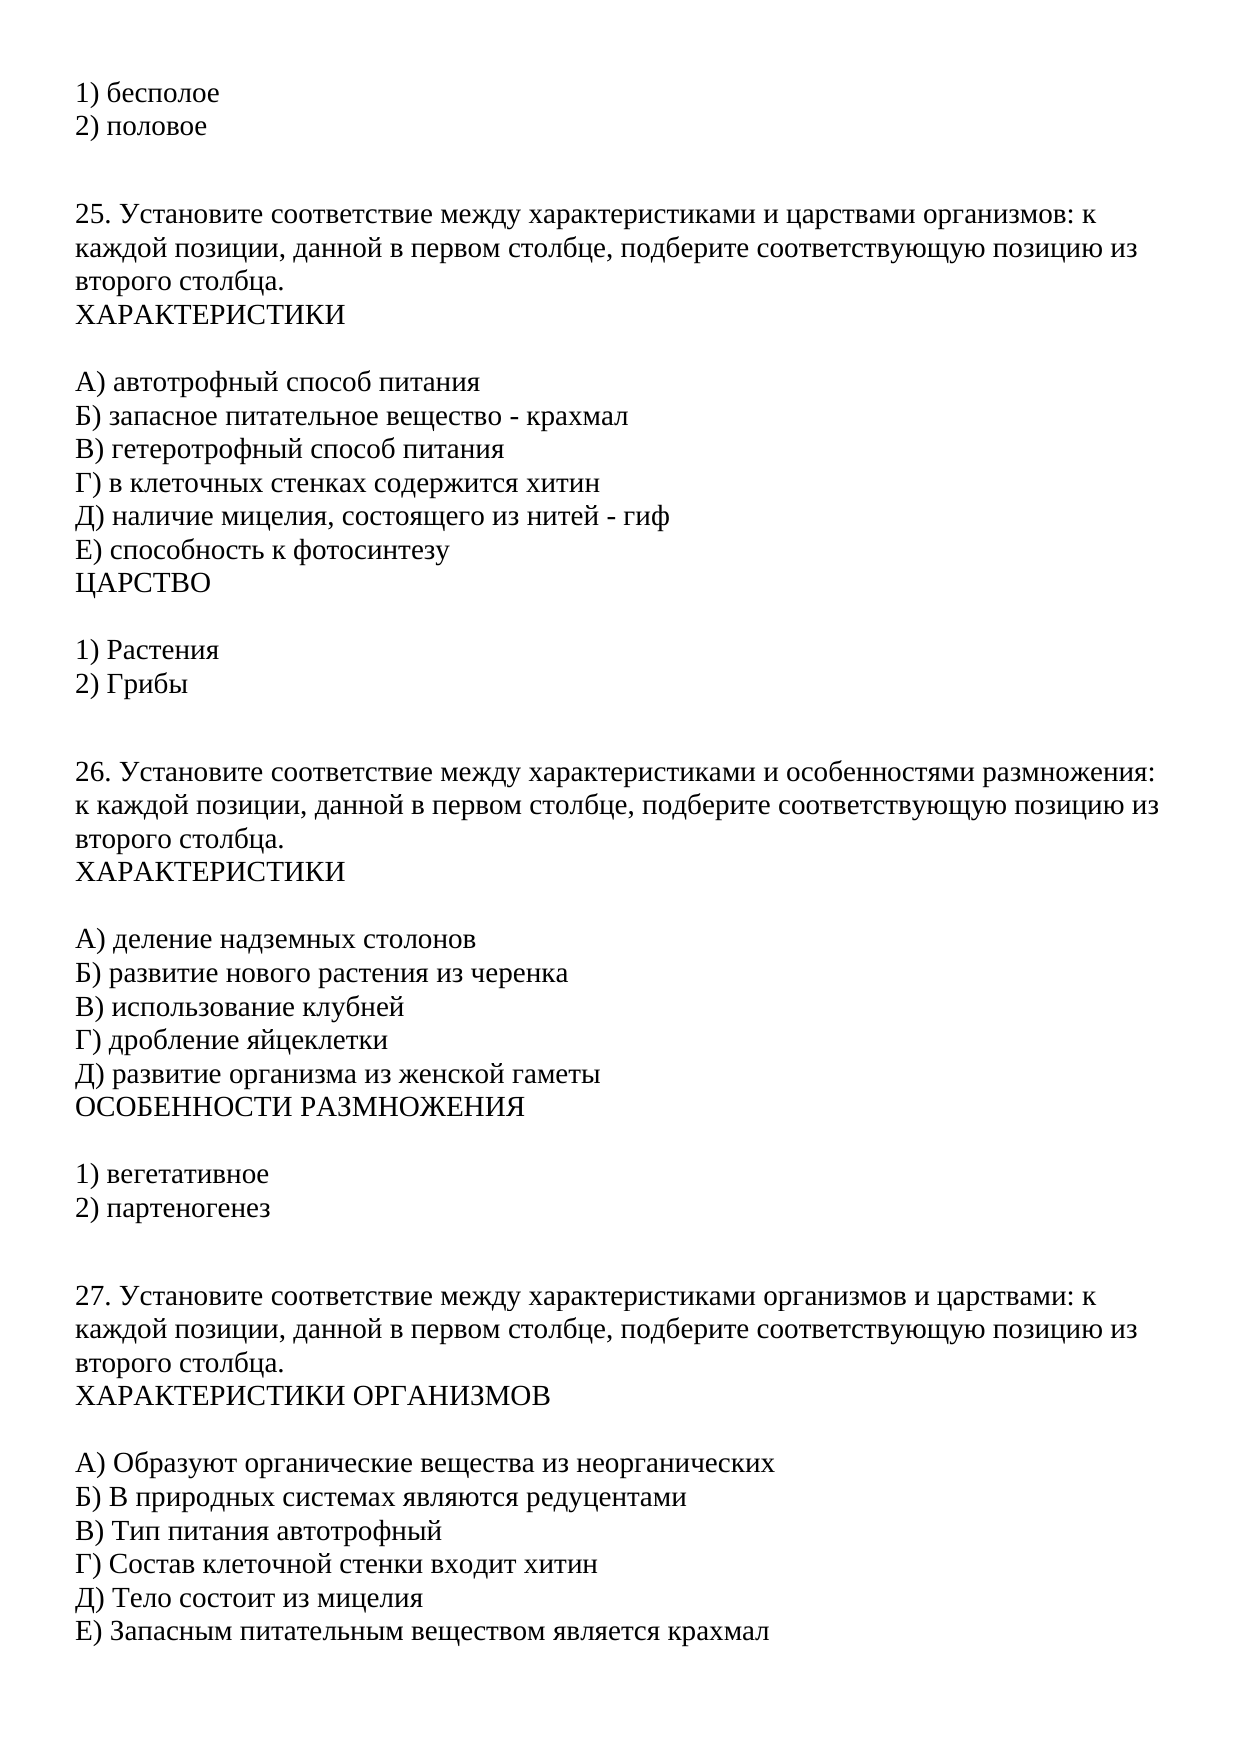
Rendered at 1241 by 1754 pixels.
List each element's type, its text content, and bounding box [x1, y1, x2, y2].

text 26. Установите соответствие между характеристиками и особенностями размножения: к каждой позиции, данной в первом столбце, подберите соответствующую позицию из второго столбца. [75, 754, 1165, 854]
text 25. Установите соответствие между характеристиками и царствами организмов: к каждой позиции, данной в первом столбце, подберите соответствующую позицию из второго столбца. [75, 196, 1165, 297]
text ОСОБЕННОСТИ РАЗМНОЖЕНИЯ 1) вегетативное 2) партеногенез [75, 1089, 1165, 1223]
text ХАРАКТЕРИСТИКИ А) автотрофный способ питания Б) запасное питательное вещество - крахмал В) гетеротрофный способ питания Г) в клеточных стенках содержится хитин Д) наличие мицелия, состоящего из нитей - гиф Е) способность к фотосинтезу [75, 297, 1165, 565]
text 27. Установите соответствие между характеристиками организмов и царствами: к каждой позиции, данной в первом столбце, подберите соответствующую позицию из второго столбца. [284, 1278, 1165, 1378]
text ЦАРСТВО 1) Растения 2) Грибы [75, 565, 1165, 699]
text ХАРАКТЕРИСТИКИ А) деление надземных столонов Б) развитие нового растения из черенка В) использование клубней Г) дробление яйцеклетки Д) развитие организма из женской гаметы [75, 854, 1165, 1089]
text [75, 75, 1165, 142]
text ХАРАКТЕРИСТИКИ ОРГАНИЗМОВ А) Образуют органические вещества из неорганических Б) В природных системах являются редуцентами В) Тип питания автотрофный Г) Состав клеточной стенки входит хитин Д) Тело состоит из мицелия Е) Запасным питательным веществом является крахмал [75, 1378, 1165, 1647]
